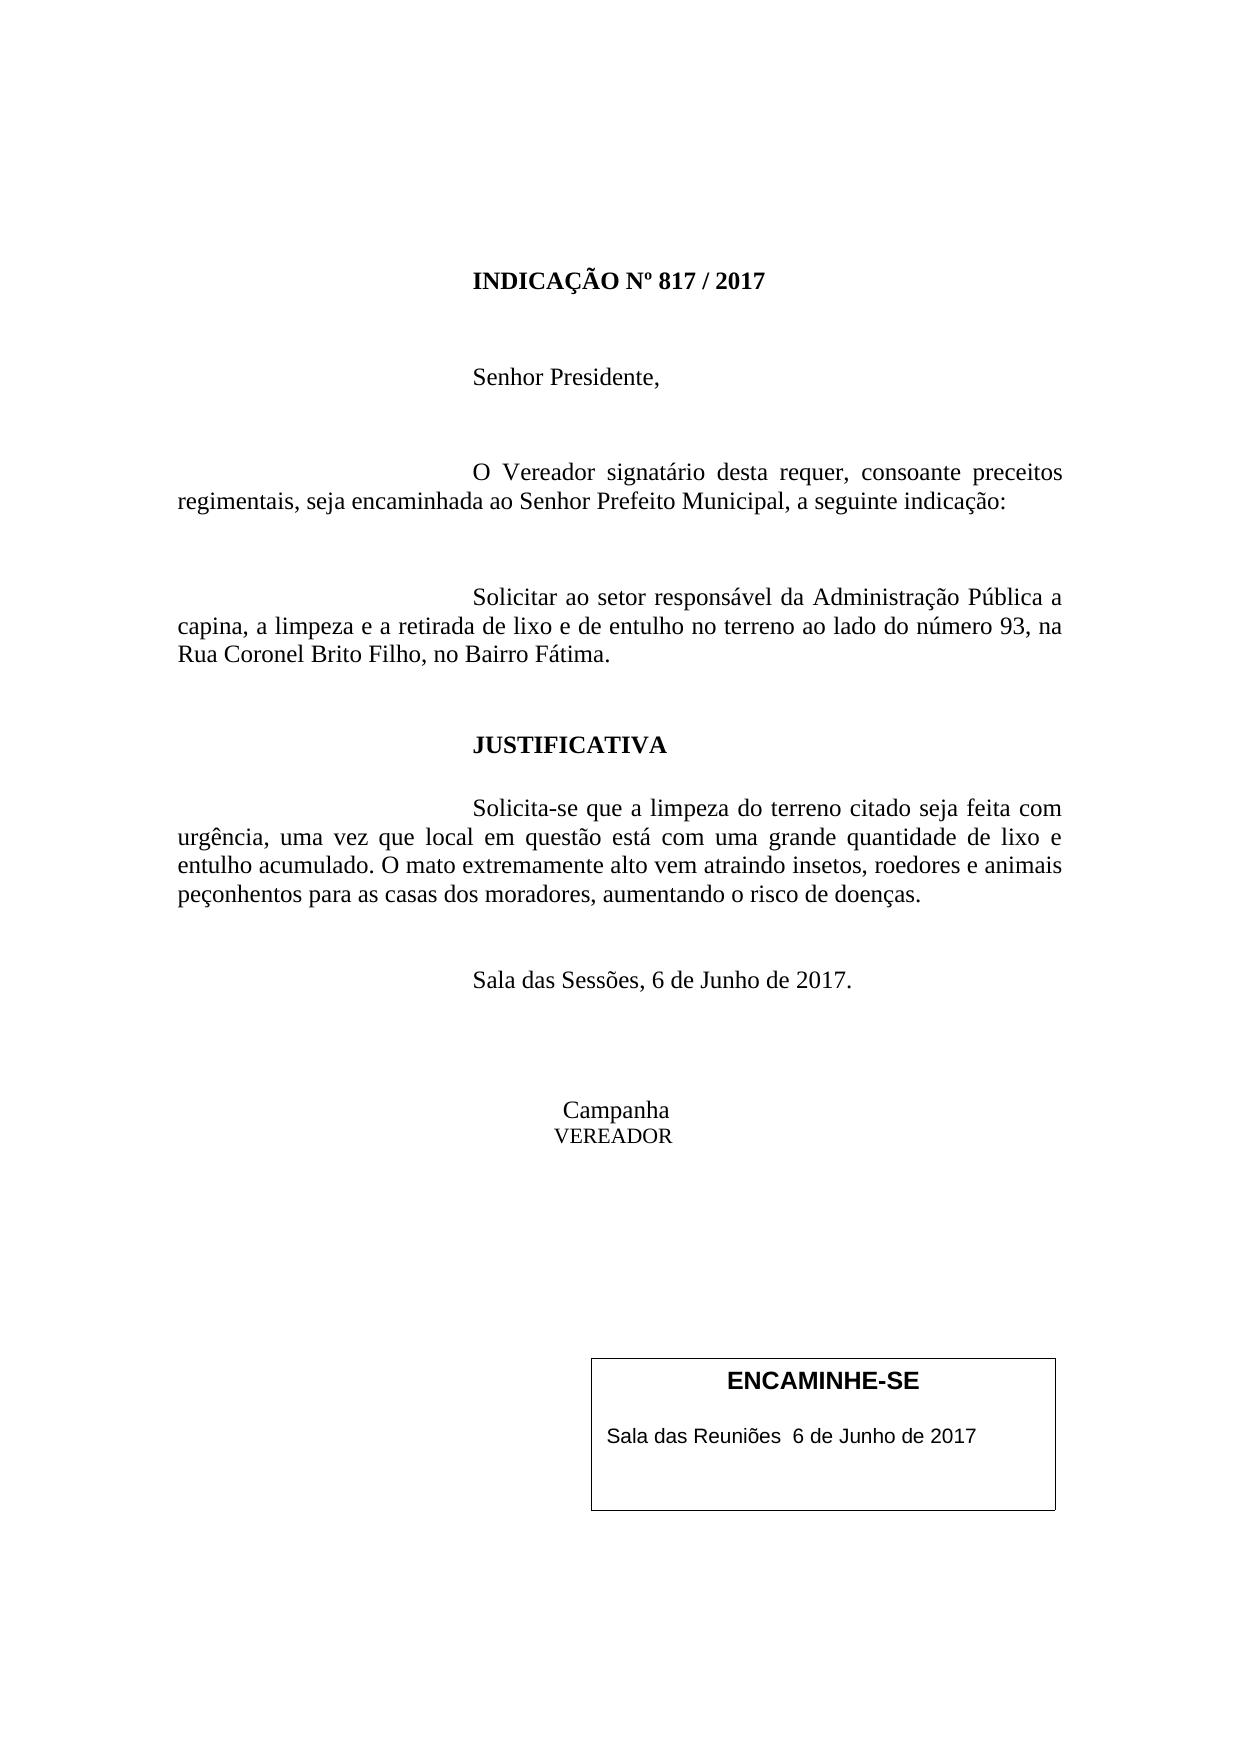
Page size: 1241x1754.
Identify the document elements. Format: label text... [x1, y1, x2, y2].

text Solicita-se que a limpeza do terreno citado seja feita com urgência, uma vez que local em questão está com uma grande quantidade de lixo e entulho acumulado. O mato extremamente alto vem atraindo insetos, roedores e animais peçonhentos para as casas dos moradores, aumentando o risco de doenças. [177, 793, 1063, 908]
text Sala das Sessões, 6 de Junho de 2017. [472, 965, 1063, 994]
text INDICAÇÃO Nº 817 / 2017 [472, 266, 1063, 294]
text JUSTIFICATIVA [177, 731, 1004, 759]
table_header Campanha [170, 1095, 1056, 1123]
text O Vereador signatário desta requer, consoante preceitos regimentais, seja encaminhada ao Senhor Prefeito Municipal, a seguinte indicação: [177, 457, 1063, 515]
text Solicitar ao setor responsável da Administração Pública a capina, a limpeza e a retirada de lixo e de entulho no terreno ao lado do número 93, na Rua Coronel Brito Filho, no Bairro Fátima. [177, 582, 1063, 668]
table_cell VEREADOR [170, 1124, 1056, 1153]
text Senhor Presidente, [472, 362, 1063, 390]
